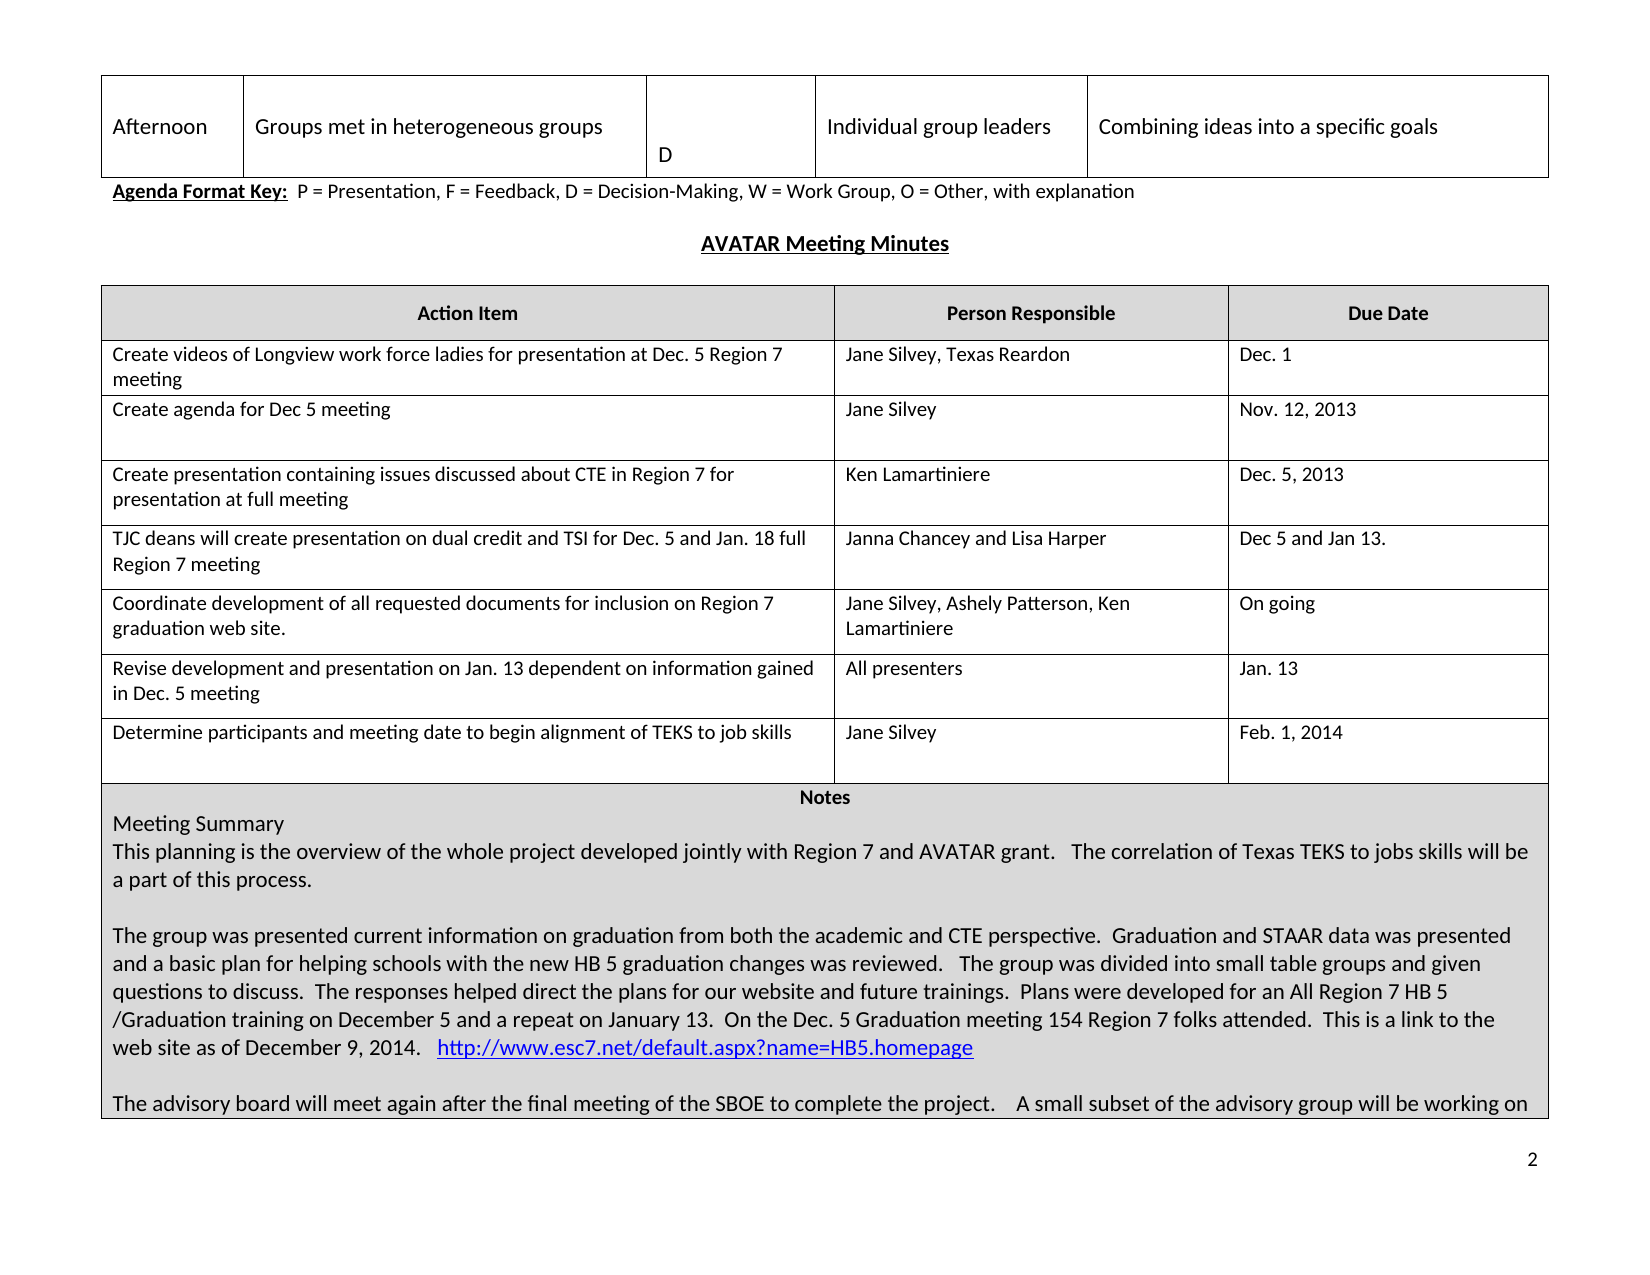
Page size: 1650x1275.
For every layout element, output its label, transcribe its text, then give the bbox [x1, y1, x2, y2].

table_cell On going [1229, 590, 1548, 654]
table_cell Jane Silvey [835, 719, 1228, 783]
table_cell Determine participants and meeting date to begin alignment of TEKS to job skills [102, 719, 834, 783]
text Agenda Format Key: P = Presentation, F = Feedback, D = Decision-Making, W = Work Group, O = Other, with explanation [112, 178, 1537, 203]
table_cell Jane Silvey [835, 396, 1228, 460]
table_cell Afternoon [102, 76, 243, 177]
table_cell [102, 784, 1548, 1118]
table_cell Nov. 12, 2013 [1229, 396, 1548, 460]
table_cell TJC deans will create presentation on dual credit and TSI for Dec. 5 and Jan. 18 full Region 7 meeting [102, 526, 834, 589]
table_cell D [647, 76, 815, 177]
table_cell All presenters [835, 655, 1228, 718]
table_cell Dec. 1 [1229, 341, 1548, 395]
table_header Due Date [1229, 286, 1548, 340]
table_header Person Responsible [835, 286, 1228, 340]
table_cell Dec 5 and Jan 13. [1229, 526, 1548, 589]
table_cell Create agenda for Dec 5 meeting [102, 396, 834, 460]
table_cell Jane Silvey, Texas Reardon [835, 341, 1228, 395]
table_cell Dec. 5, 2013 [1229, 461, 1548, 524]
table_cell Coordinate development of all requested documents for inclusion on Region 7 graduation web site. [102, 590, 834, 654]
table_cell Jane Silvey, Ashely Patterson, Ken Lamartiniere [835, 590, 1228, 654]
table_cell Janna Chancey and Lisa Harper [835, 526, 1228, 589]
table_cell Combining ideas into a specific goals [1088, 76, 1548, 177]
text AVATAR Meeting Minutes [112, 229, 1537, 257]
table_cell Revise development and presentation on Jan. 13 dependent on information gained in Dec. 5 meeting [102, 655, 834, 718]
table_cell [816, 76, 1087, 177]
table_cell Groups met in heterogeneous groups [244, 76, 646, 177]
table_cell Create videos of Longview work force ladies for presentation at Dec. 5 Region 7 meeting [102, 341, 834, 395]
table_cell Feb. 1, 2014 [1229, 719, 1548, 783]
table_cell Ken Lamartiniere [835, 461, 1228, 524]
table_cell Create presentation containing issues discussed about CTE in Region 7 for presentation at full meeting [102, 461, 834, 524]
table_cell Jan. 13 [1229, 655, 1548, 718]
table_header Action Item [102, 286, 834, 340]
